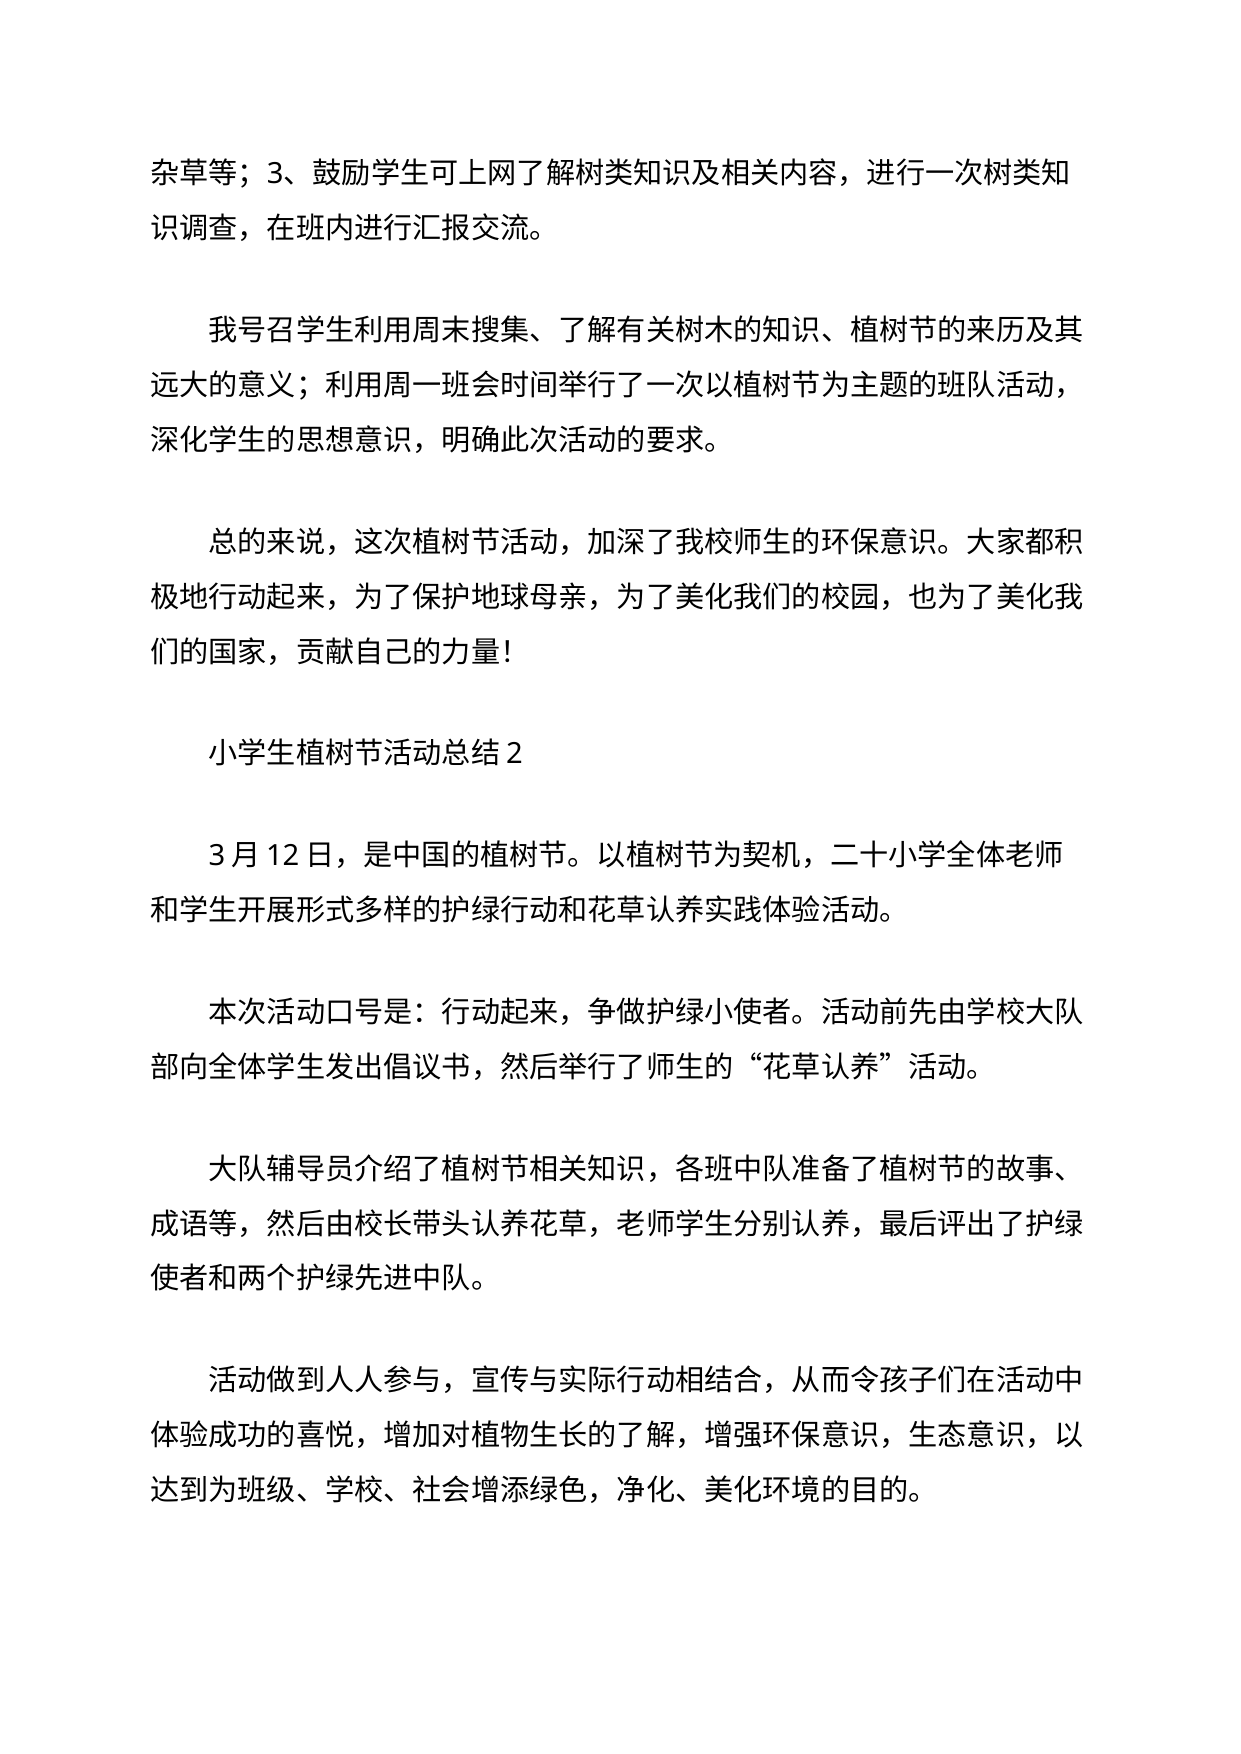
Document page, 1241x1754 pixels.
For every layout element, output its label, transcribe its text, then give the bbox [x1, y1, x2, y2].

text 3月12日，是中国的植树节。以植树节为契机，二十小学全体老师和学生开展形式多样的护绿行动和花草认养实践体验活动。 [150, 832, 1090, 929]
text 总的来说，这次植树节活动，加深了我校师生的环保意识。大家都积极地行动起来，为了保护地球母亲，为了美化我们的校园，也为了美化我们的国家，贡献自己的力量！ [150, 518, 1090, 670]
text 活动做到人人参与，宣传与实际行动相结合，从而令孩子们在活动中体验成功的喜悦，增加对植物生长的了解，增强环保意识，生态意识，以达到为班级、学校、社会增添绿色，净化、美化环境的目的。 [150, 1357, 1090, 1509]
text 本次活动口号是：行动起来，争做护绿小使者。活动前先由学校大队部向全体学生发出倡议书，然后举行了师生的“花草认养”活动。 [150, 989, 1090, 1086]
text 我号召学生利用周末搜集、了解有关树木的知识、植树节的来历及其远大的意义；利用周一班会时间举行了一次以植树节为主题的班队活动，深化学生的思想意识，明确此次活动的要求。 [150, 307, 1090, 459]
text 小学生植树节活动总结2 [150, 730, 1090, 772]
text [150, 150, 1090, 247]
text 大队辅导员介绍了植树节相关知识，各班中队准备了植树节的故事、成语等，然后由校长带头认养花草，老师学生分别认养，最后评出了护绿使者和两个护绿先进中队。 [150, 1145, 1090, 1297]
